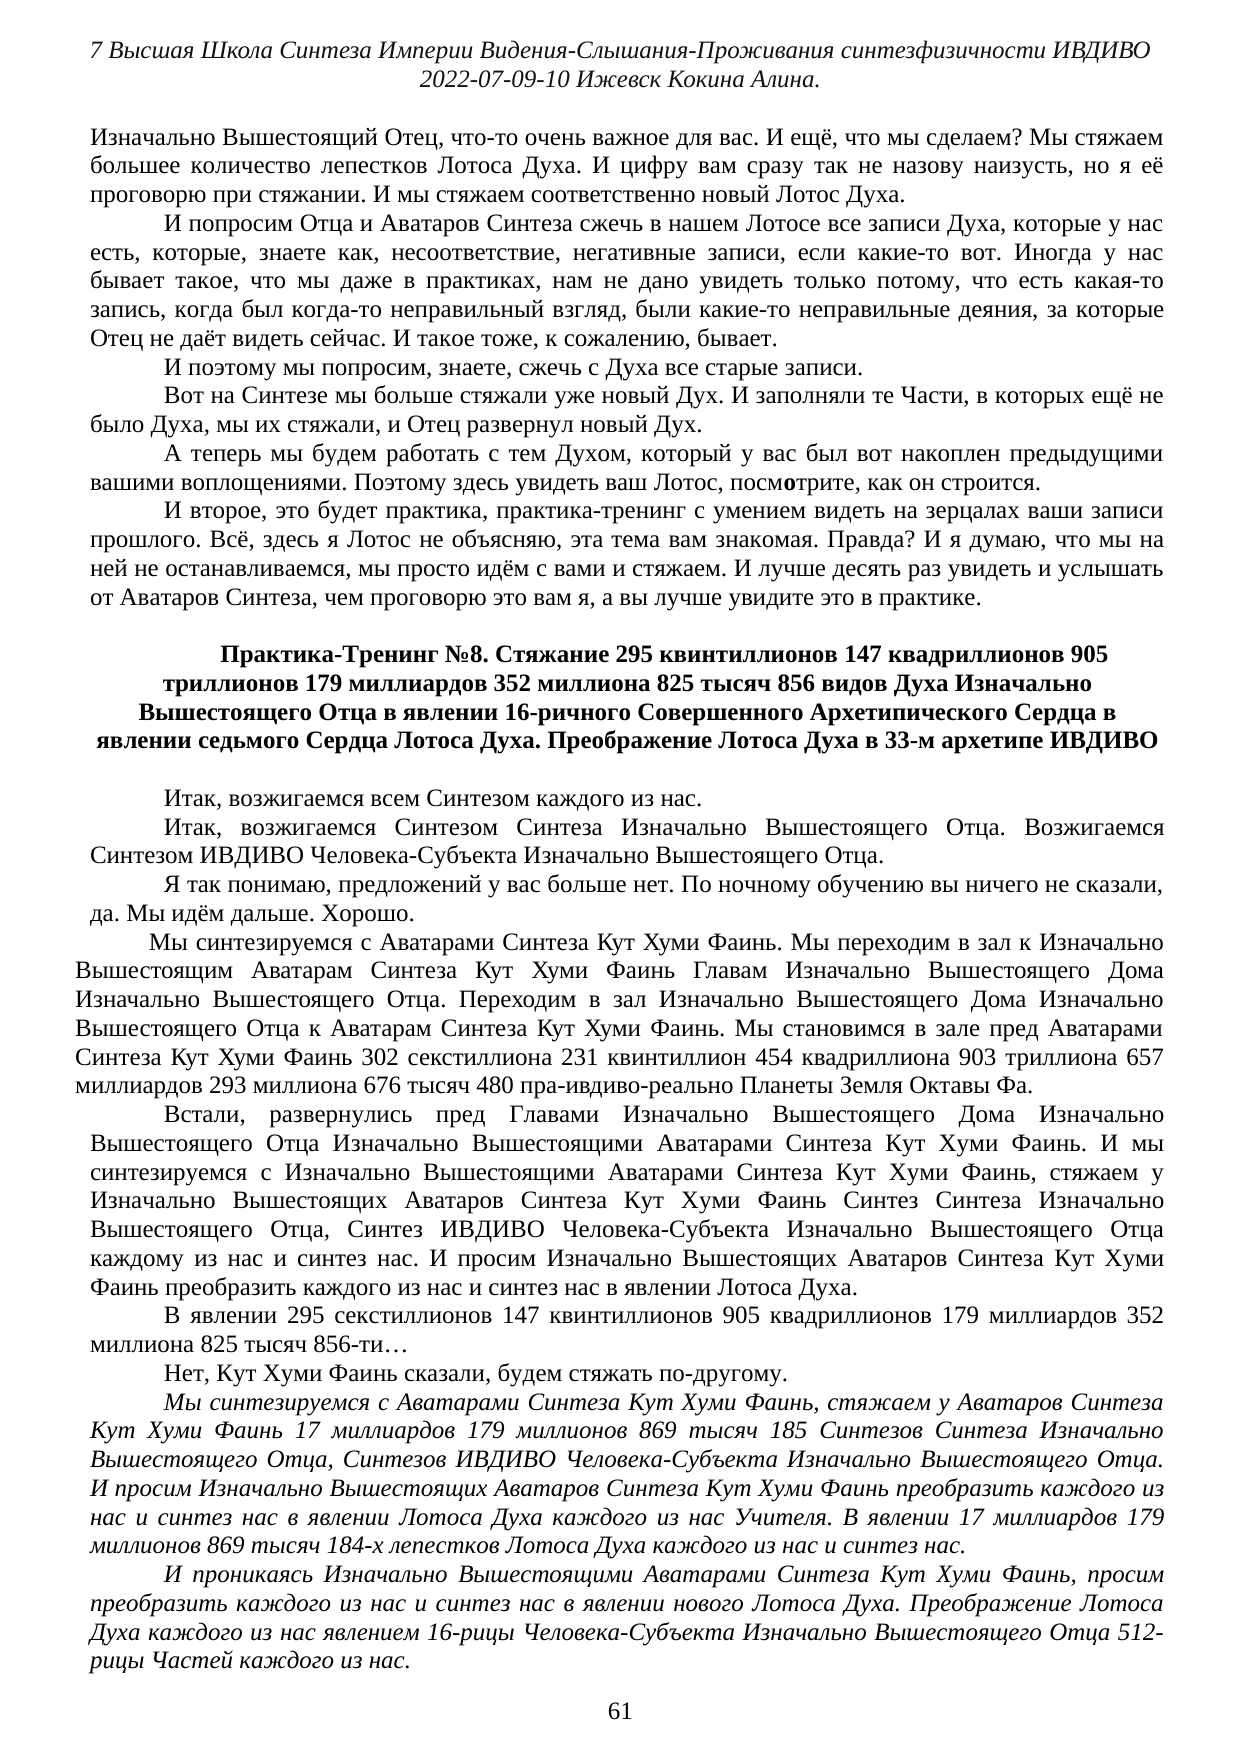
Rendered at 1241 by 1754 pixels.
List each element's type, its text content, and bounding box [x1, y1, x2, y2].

text И попросим Отца и Аватаров Синтеза сжечь в нашем Лотосе все записи Духа, которые у нас есть, которые, знаете как, несоответствие, негативные записи, если какие-то вот. Иногда у нас бывает такое, что мы даже в практиках, нам не дано увидеть только потому, что есть какая-то запись, когда был когда-то неправильный взгляд, были какие-то неправильные деяния, за которые Отец не даёт видеть сейчас. И такое тоже, к сожалению, бывает. [90, 208, 1165, 352]
text И второе, это будет практика, практика-тренинг с умением видеть на зерцалах ваши записи прошлого. Всё, здесь я Лотос не объясняю, эта тема вам знакомая. Правда? И я думаю, что мы на ней не останавливаемся, мы просто идём с вами и стяжаем. И лучше десять раз увидеть и услышать от Аватаров Синтеза, чем проговорю это вам я, а вы лучше увидите это в практике. [90, 495, 1165, 610]
text Я так понимаю, предложений у вас больше нет. По ночному обучению вы ничего не сказали, да. Мы идём дальше. Хорошо. [90, 869, 1165, 927]
text И поэтому мы попросим, знаете, сжечь с Духа все старые записи. [90, 352, 1165, 380]
text Мы синтезируемся с Аватарами Синтеза Кут Хуми Фаинь, стяжаем у Аватаров Синтеза Кут Хуми Фаинь 17 миллиардов 179 миллионов 869 тысяч 185 Синтезов Синтеза Изначально Вышестоящего Отца, Синтезов ИВДИВО Человека-Субъекта Изначально Вышестоящего Отца. И просим Изначально Вышестоящих Аватаров Синтеза Кут Хуми Фаинь преобразить каждого из нас и синтез нас в явлении Лотоса Духа каждого из нас Учителя. В явлении 17 миллиардов 179 миллионов 869 тысяч 184-х лепестков Лотоса Духа каждого из нас и синтез нас. [90, 1387, 1165, 1559]
text И проникаясь Изначально Вышестоящими Аватарами Синтеза Кут Хуми Фаинь, просим преобразить каждого из нас и синтез нас в явлении нового Лотоса Духа. Преображение Лотоса Духа каждого из нас явлением 16-рицы Человека-Субъекта Изначально Вышестоящего Отца 512-рицы Частей каждого из нас. [90, 1559, 1165, 1674]
text Итак, возжигаемся всем Синтезом каждого из нас. [90, 783, 1165, 812]
text Встали, развернулись пред Главами Изначально Вышестоящего Дома Изначально Вышестоящего Отца Изначально Вышестоящими Аватарами Синтеза Кут Хуми Фаинь. И мы синтезируемся с Изначально Вышестоящими Аватарами Синтеза Кут Хуми Фаинь, стяжаем у Изначально Вышестоящих Аватаров Синтеза Кут Хуми Фаинь Синтез Синтеза Изначально Вышестоящего Отца, Синтез ИВДИВО Человека-Субъекта Изначально Вышестоящего Отца каждому из нас и синтез нас. И просим Изначально Вышестоящих Аватаров Синтеза Кут Хуми Фаинь преобразить каждого из нас и синтез нас в явлении Лотоса Духа. [90, 1099, 1165, 1300]
text Итак, возжигаемся Синтезом Синтеза Изначально Вышестоящего Отца. Возжигаемся Синтезом ИВДИВО Человека-Субъекта Изначально Вышестоящего Отца. [90, 812, 1165, 869]
text А теперь мы будем работать с тем Духом, который у вас был вот накоплен предыдущими вашими воплощениями. Поэтому здесь увидеть ваш Лотос, посмотрите, как он строится. [90, 438, 1165, 495]
text Вот на Синтезе мы больше стяжали уже новый Дух. И заполняли те Части, в которых ещё не было Духа, мы их стяжали, и Отец развернул новый Дух. [90, 380, 1165, 438]
text Мы синтезируемся с Аватарами Синтеза Кут Хуми Фаинь. Мы переходим в зал к Изначально Вышестоящим Аватарам Синтеза Кут Хуми Фаинь Главам Изначально Вышестоящего Дома Изначально Вышестоящего Отца. Переходим в зал Изначально Вышестоящего Дома Изначально Вышестоящего Отца к Аватарам Синтеза Кут Хуми Фаинь. Мы становимся в зале пред Аватарами Синтеза Кут Хуми Фаинь 302 секстиллиона 231 квинтиллион 454 квадриллиона 903 триллиона 657 миллиардов 293 миллиона 676 тысяч 480 пра-ивдиво-реально Планеты Земля Октавы Фа. [75, 927, 1165, 1099]
text В явлении 295 секстиллионов 147 квинтиллионов 905 квадриллионов 179 миллиардов 352 миллиона 825 тысяч 856-ти… [90, 1300, 1165, 1358]
text Нет, Кут Хуми Фаинь сказали, будем стяжать по-другому. [90, 1358, 1165, 1387]
text Практика-Тренинг №8. Стяжание 295 квинтиллионов 147 квадриллионов 905 триллионов 179 миллиардов 352 миллиона 825 тысяч 856 видов Духа Изначально Вышестоящего Отца в явлении 16-ричного Совершенного Архетипического Сердца в явлении седьмого Сердца Лотоса Духа. Преображение Лотоса Духа в 33-м архетипе ИВДИВО [90, 639, 1165, 754]
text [90, 122, 1165, 208]
